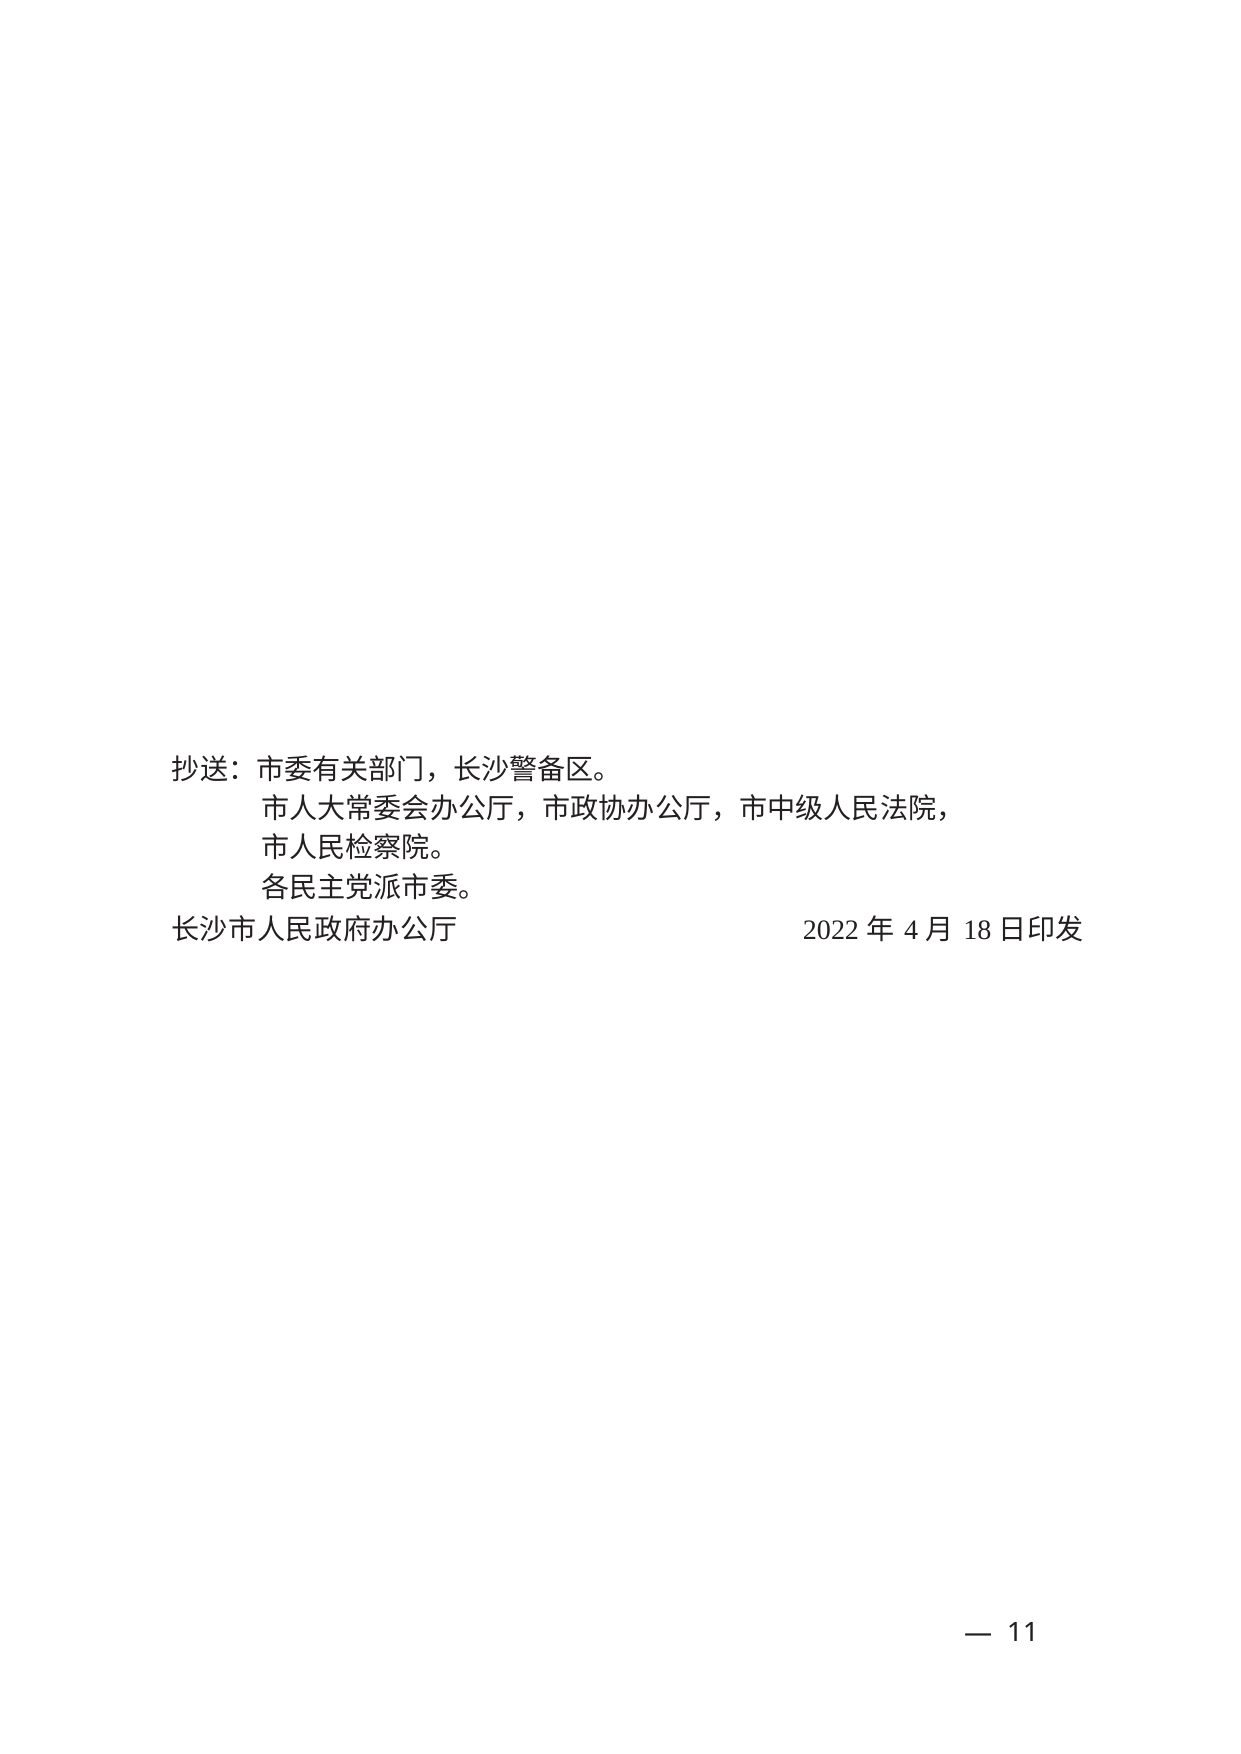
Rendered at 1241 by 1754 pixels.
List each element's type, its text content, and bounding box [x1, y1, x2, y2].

text 市人大常委会办公厅，市政协办公厅，市中级人民法院， 市人民检察院。 [261, 787, 992, 866]
text 各民主党派市委。 [261, 866, 1094, 906]
text 长沙市人民政府办公厅 2022 年4 月18 日印发 [171, 907, 1094, 948]
text 抄送：市委有关部门，长沙警备区。 [172, 748, 1094, 787]
